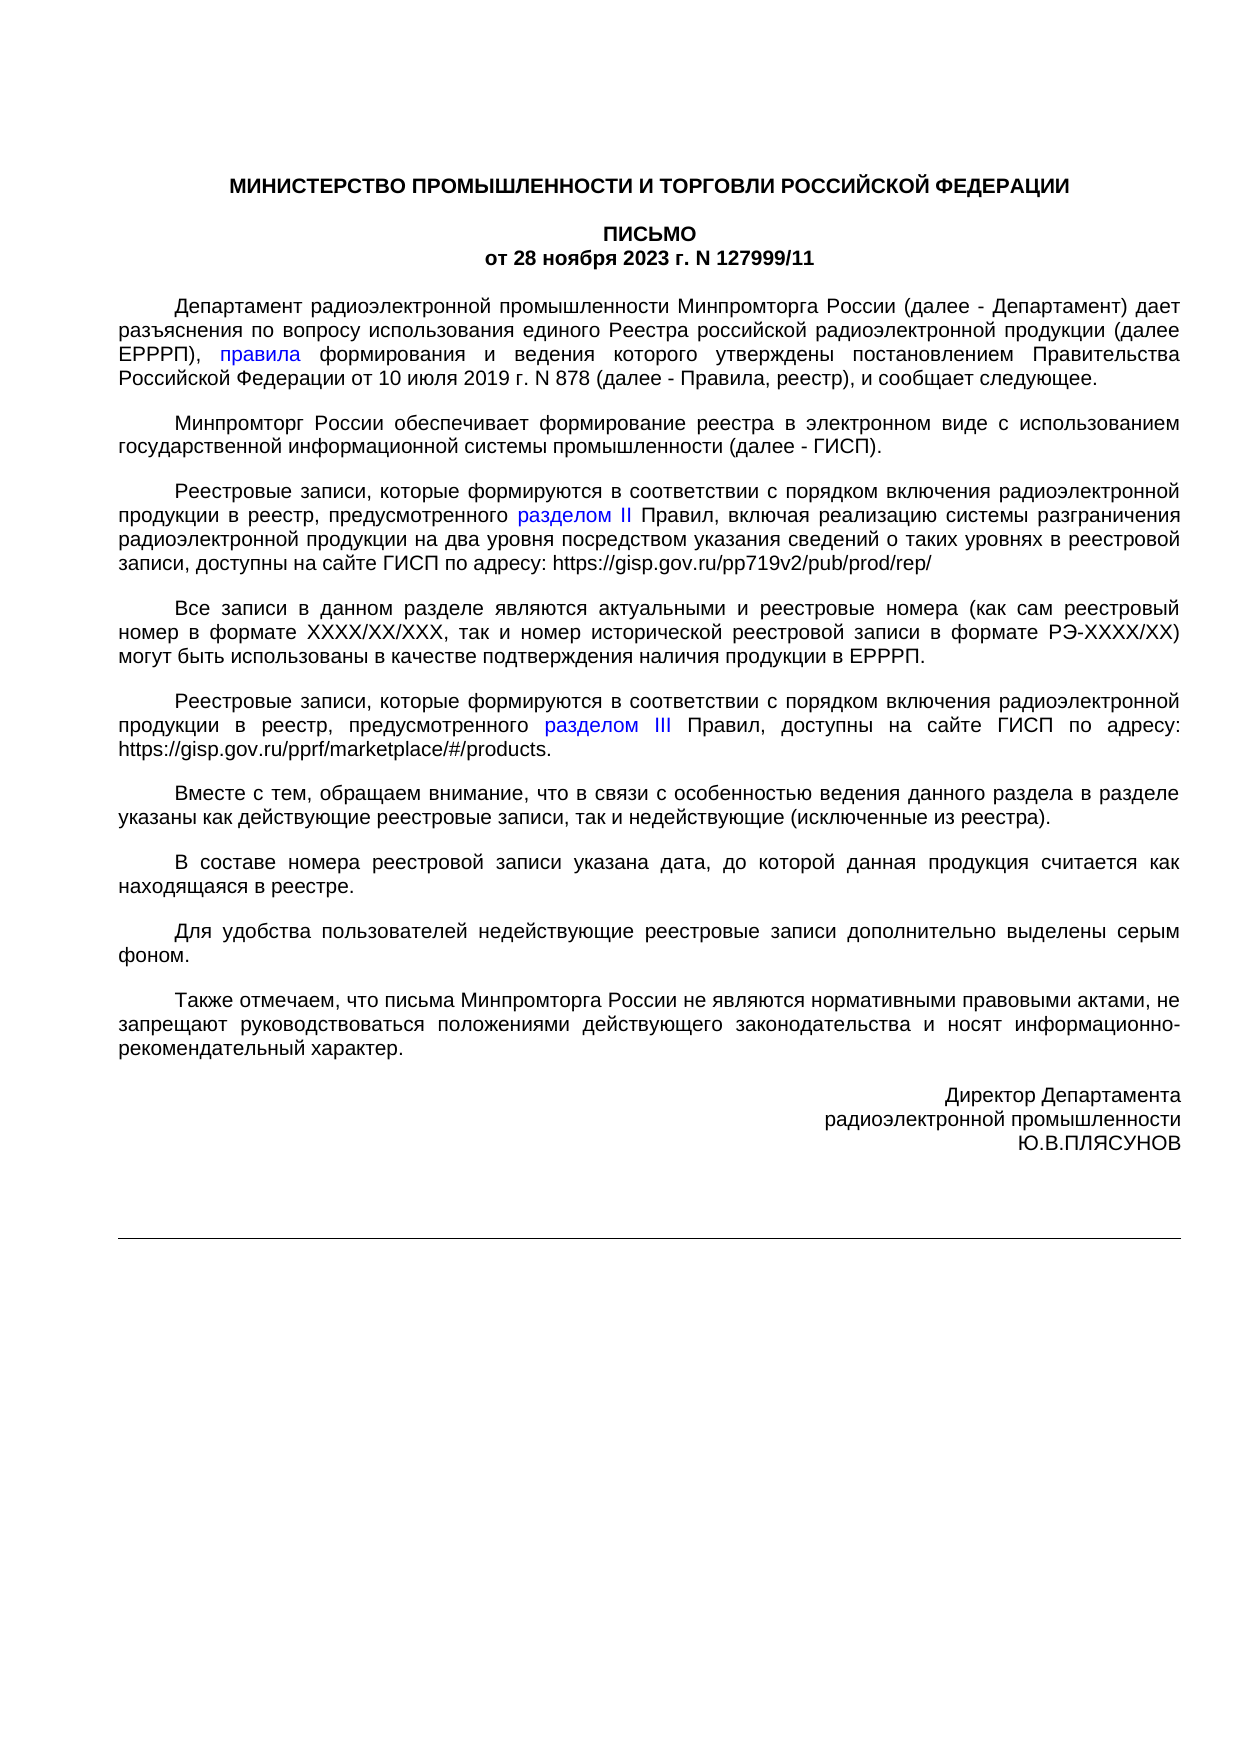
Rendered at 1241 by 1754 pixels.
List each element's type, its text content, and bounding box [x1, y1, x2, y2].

text Также отмечаем, что письма Минпромторга России не являются нормативными правовыми актами, не запрещают руководствоваться положениями действующего законодательства и носят информационно-рекомендательный характер. [118, 987, 1181, 1059]
text Все записи в данном разделе являются актуальными и реестровые номера (как сам реестровый номер в формате ХХХХ/ХХ/ХХХ, так и номер исторической реестровой записи в формате РЭ-ХХХХ/ХХ) могут быть использованы в качестве подтверждения наличия продукции в ЕРРРП. [118, 596, 1181, 668]
text В составе номера реестровой записи указана дата, до которой данная продукция считается как находящаяся в реестре. [118, 850, 1181, 898]
text Департамент радиоэлектронной промышленности Минпромторга России (далее - Департамент) дает разъяснения по вопросу использования единого Реестра российской радиоэлектронной продукции (далее ЕРРРП), правила формирования и ведения которого утверждены постановлением Правительства Российской Федерации от 10 июля 2019 г. N 878 (далее - Правила, реестр), и сообщает следующее. [118, 294, 1181, 389]
text Ю.В.ПЛЯСУНОВ [118, 1131, 1181, 1155]
text Для удобства пользователей недействующие реестровые записи дополнительно выделены серым фоном. [118, 919, 1181, 967]
text радиоэлектронной промышленности [118, 1107, 1181, 1131]
text Реестровые записи, которые формируются в соответствии с порядком включения радиоэлектронной продукции в реестр, предусмотренного разделом II Правил, включая реализацию системы разграничения радиоэлектронной продукции на два уровня посредством указания сведений о таких уровнях в реестровой записи, доступны на сайте ГИСП по адресу: https://gisp.gov.ru/pp719v2/pub/prod/rep/ [118, 479, 1181, 575]
text Вместе с тем, обращаем внимание, что в связи с особенностью ведения данного раздела в разделе указаны как действующие реестровые записи, так и недействующие (исключенные из реестра). [118, 781, 1181, 829]
text Директор Департамента [118, 1083, 1181, 1107]
title МИНИСТЕРСТВО ПРОМЫШЛЕННОСТИ И ТОРГОВЛИ РОССИЙСКОЙ ФЕДЕРАЦИИ [118, 174, 1181, 198]
title от 28 ноября 2023 г. N 127999/11 [118, 246, 1181, 270]
text Минпромторг России обеспечивает формирование реестра в электронном виде с использованием государственной информационной системы промышленности (далее - ГИСП). [118, 410, 1181, 458]
title ПИСЬМО [118, 222, 1181, 246]
text Реестровые записи, которые формируются в соответствии с порядком включения радиоэлектронной продукции в реестр, предусмотренного разделом III Правил, доступны на сайте ГИСП по адресу: https://gisp.gov.ru/pprf/marketplace/#/products. [118, 688, 1181, 760]
